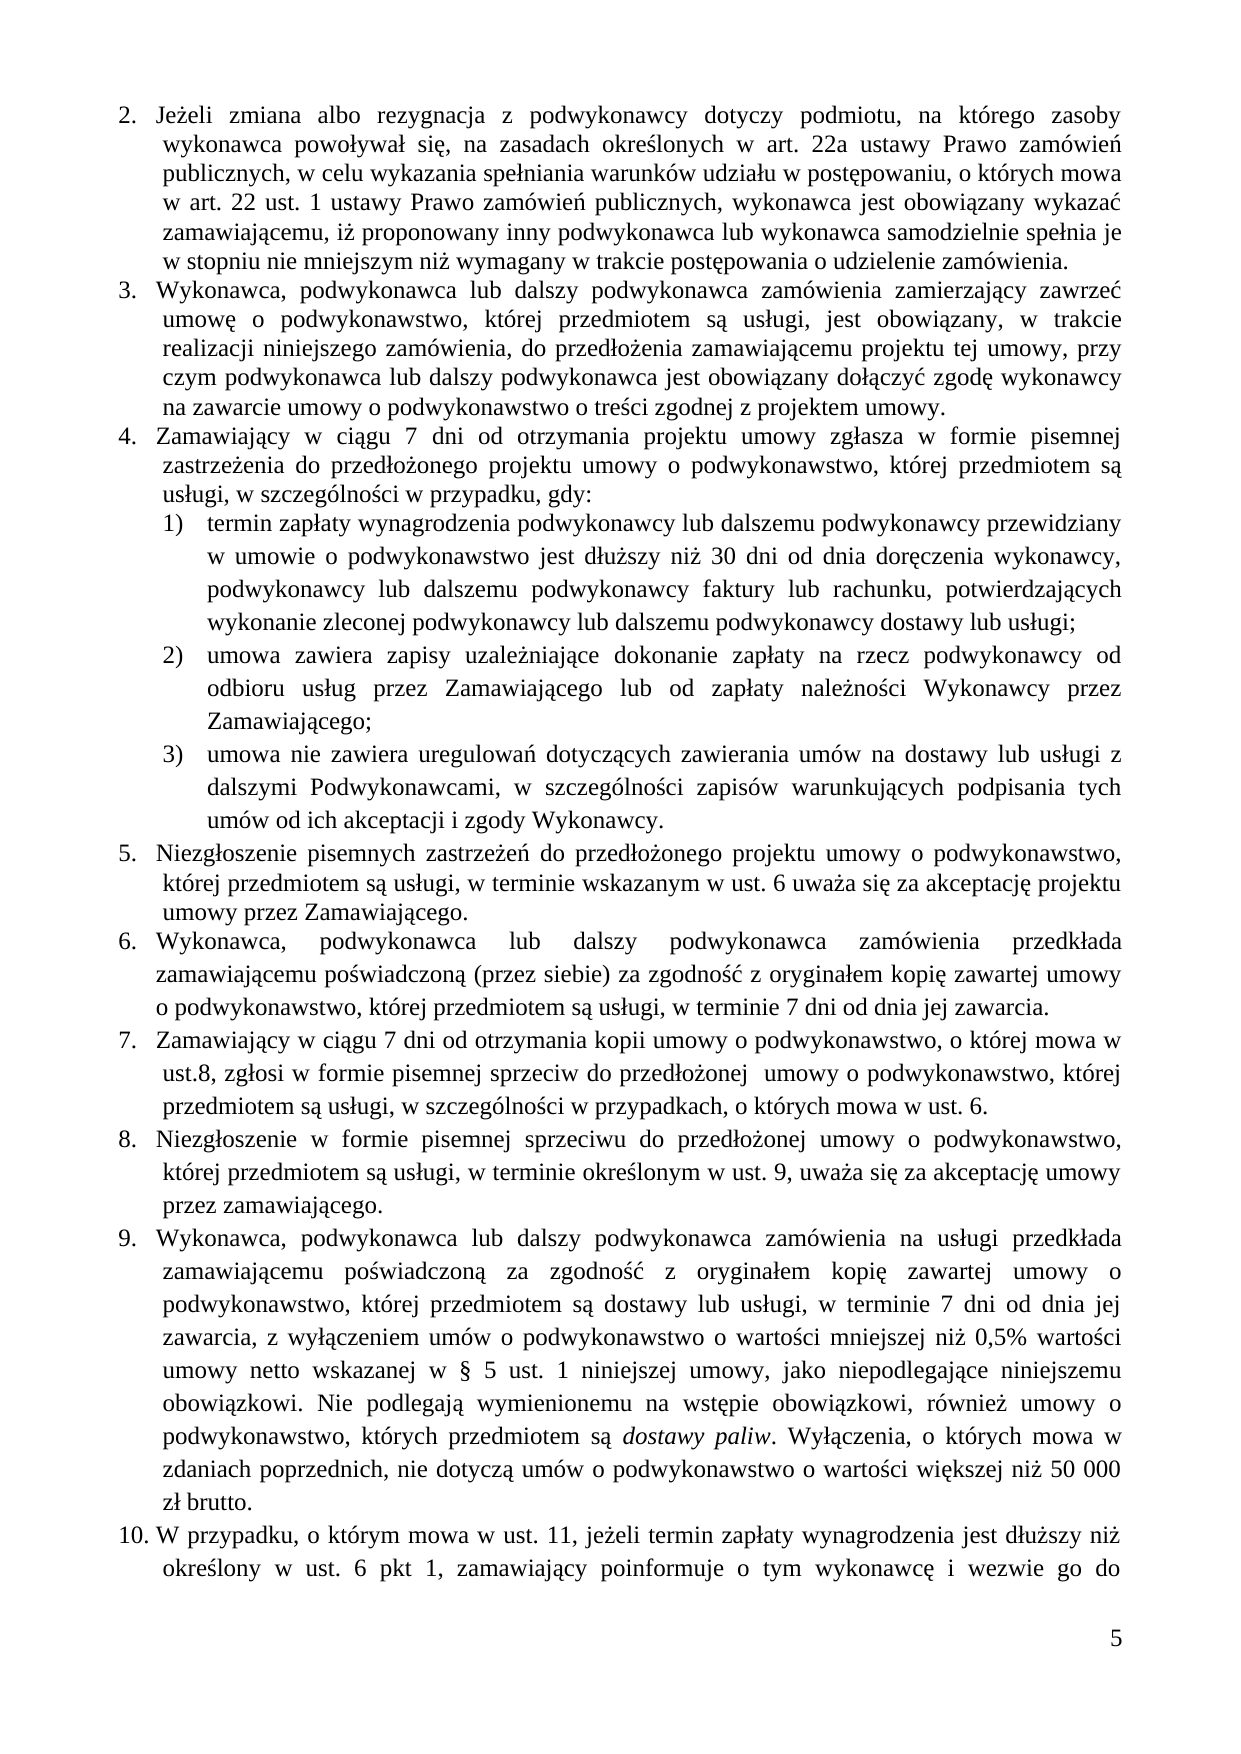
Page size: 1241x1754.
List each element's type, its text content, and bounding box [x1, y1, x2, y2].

list Zamawiający w ciągu 7 dni od otrzymania kopii umowy o podwykonawstwo, o której mowa w ust.8, zgłosi w formie pisemnej sprzeciw do przedłożonej umowy o podwykonawstwo, której przedmiotem są usługi, w szczególności w przypadkach, o których mowa w ust. 6. [118, 1025, 1122, 1120]
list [118, 1520, 1122, 1582]
list Niezgłoszenie w formie pisemnej sprzeciwu do przedłożonej umowy o podwykonawstwo, której przedmiotem są usługi, w terminie określonym w ust. 9, uważa się za akceptację umowy przez zamawiającego. [118, 1124, 1122, 1219]
list Zamawiający w ciągu 7 dni od otrzymania projektu umowy zgłasza w formie pisemnej zastrzeżenia do przedłożonego projektu umowy o podwykonawstwo, której przedmiotem są usługi, w szczególności w przypadku, gdy: [118, 421, 1122, 508]
list umowa nie zawiera uregulowań dotyczących zawierania umów na dostawy lub usługi z dalszymi Podwykonawcami, w szczególności zapisów warunkujących podpisania tych umów od ich akceptacji i zgody Wykonawcy. [162, 739, 1122, 834]
list Niezgłoszenie pisemnych zastrzeżeń do przedłożonego projektu umowy o podwykonawstwo, której przedmiotem są usługi, w terminie wskazanym w ust. 6 uważa się za akceptację projektu umowy przez Zamawiającego. [118, 838, 1122, 926]
list umowa zawiera zapisy uzależniające dokonanie zapłaty na rzecz podwykonawcy od odbioru usług przez Zamawiającego lub od zapłaty należności Wykonawcy przez Zamawiającego; [162, 640, 1122, 735]
list termin zapłaty wynagrodzenia podwykonawcy lub dalszemu podwykonawcy przewidziany w umowie o podwykonawstwo jest dłuższy niż 30 dni od dnia doręczenia wykonawcy, podwykonawcy lub dalszemu podwykonawcy faktury lub rachunku, potwierdzających wykonanie zleconej podwykonawcy lub dalszemu podwykonawcy dostawy lub usługi; [162, 508, 1122, 636]
list Jeżeli zmiana albo rezygnacja z podwykonawcy dotyczy podmiotu, na którego zasoby wykonawca powoływał się, na zasadach określonych w art. 22a ustawy Prawo zamówień publicznych, w celu wykazania spełniania warunków udziału w postępowaniu, o których mowa w art. 22 ust. 1 ustawy Prawo zamówień publicznych, wykonawca jest obowiązany wykazać zamawiającemu, iż proponowany inny podwykonawca lub wykonawca samodzielnie spełnia je w stopniu nie mniejszym niż wymagany w trakcie postępowania o udzielenie zamówienia. [118, 100, 1122, 275]
list Wykonawca, podwykonawca lub dalszy podwykonawca zamówienia na usługi przedkłada zamawiającemu poświadczoną za zgodność z oryginałem kopię zawartej umowy o podwykonawstwo, której przedmiotem są dostawy lub usługi, w terminie 7 dni od dnia jej zawarcia, z wyłączeniem umów o podwykonawstwo o wartości mniejszej niż 0,5% wartości umowy netto wskazanej w § 5 ust. 1 niniejszej umowy, jako niepodlegające niniejszemu obowiązkowi. Nie podlegają wymienionemu na wstępie obowiązkowi, również umowy o podwykonawstwo, których przedmiotem są dostawy paliw. Wyłączenia, o których mowa w zdaniach poprzednich, nie dotyczą umów o podwykonawstwo o wartości większej niż 50 000 zł brutto. [118, 1223, 1122, 1516]
list Wykonawca, podwykonawca lub dalszy podwykonawca zamówienia zamierzający zawrzeć umowę o podwykonawstwo, której przedmiotem są usługi, jest obowiązany, w trakcie realizacji niniejszego zamówienia, do przedłożenia zamawiającemu projektu tej umowy, przy czym podwykonawca lub dalszy podwykonawca jest obowiązany dołączyć zgodę wykonawcy na zawarcie umowy o podwykonawstwo o treści zgodnej z projektem umowy. [118, 275, 1122, 421]
list Wykonawca, podwykonawca lub dalszy podwykonawca zamówienia przedkłada zamawiającemu poświadczoną (przez siebie) za zgodność z oryginałem kopię zawartej umowy o podwykonawstwo, której przedmiotem są usługi, w terminie 7 dni od dnia jej zawarcia. [118, 926, 1122, 1021]
